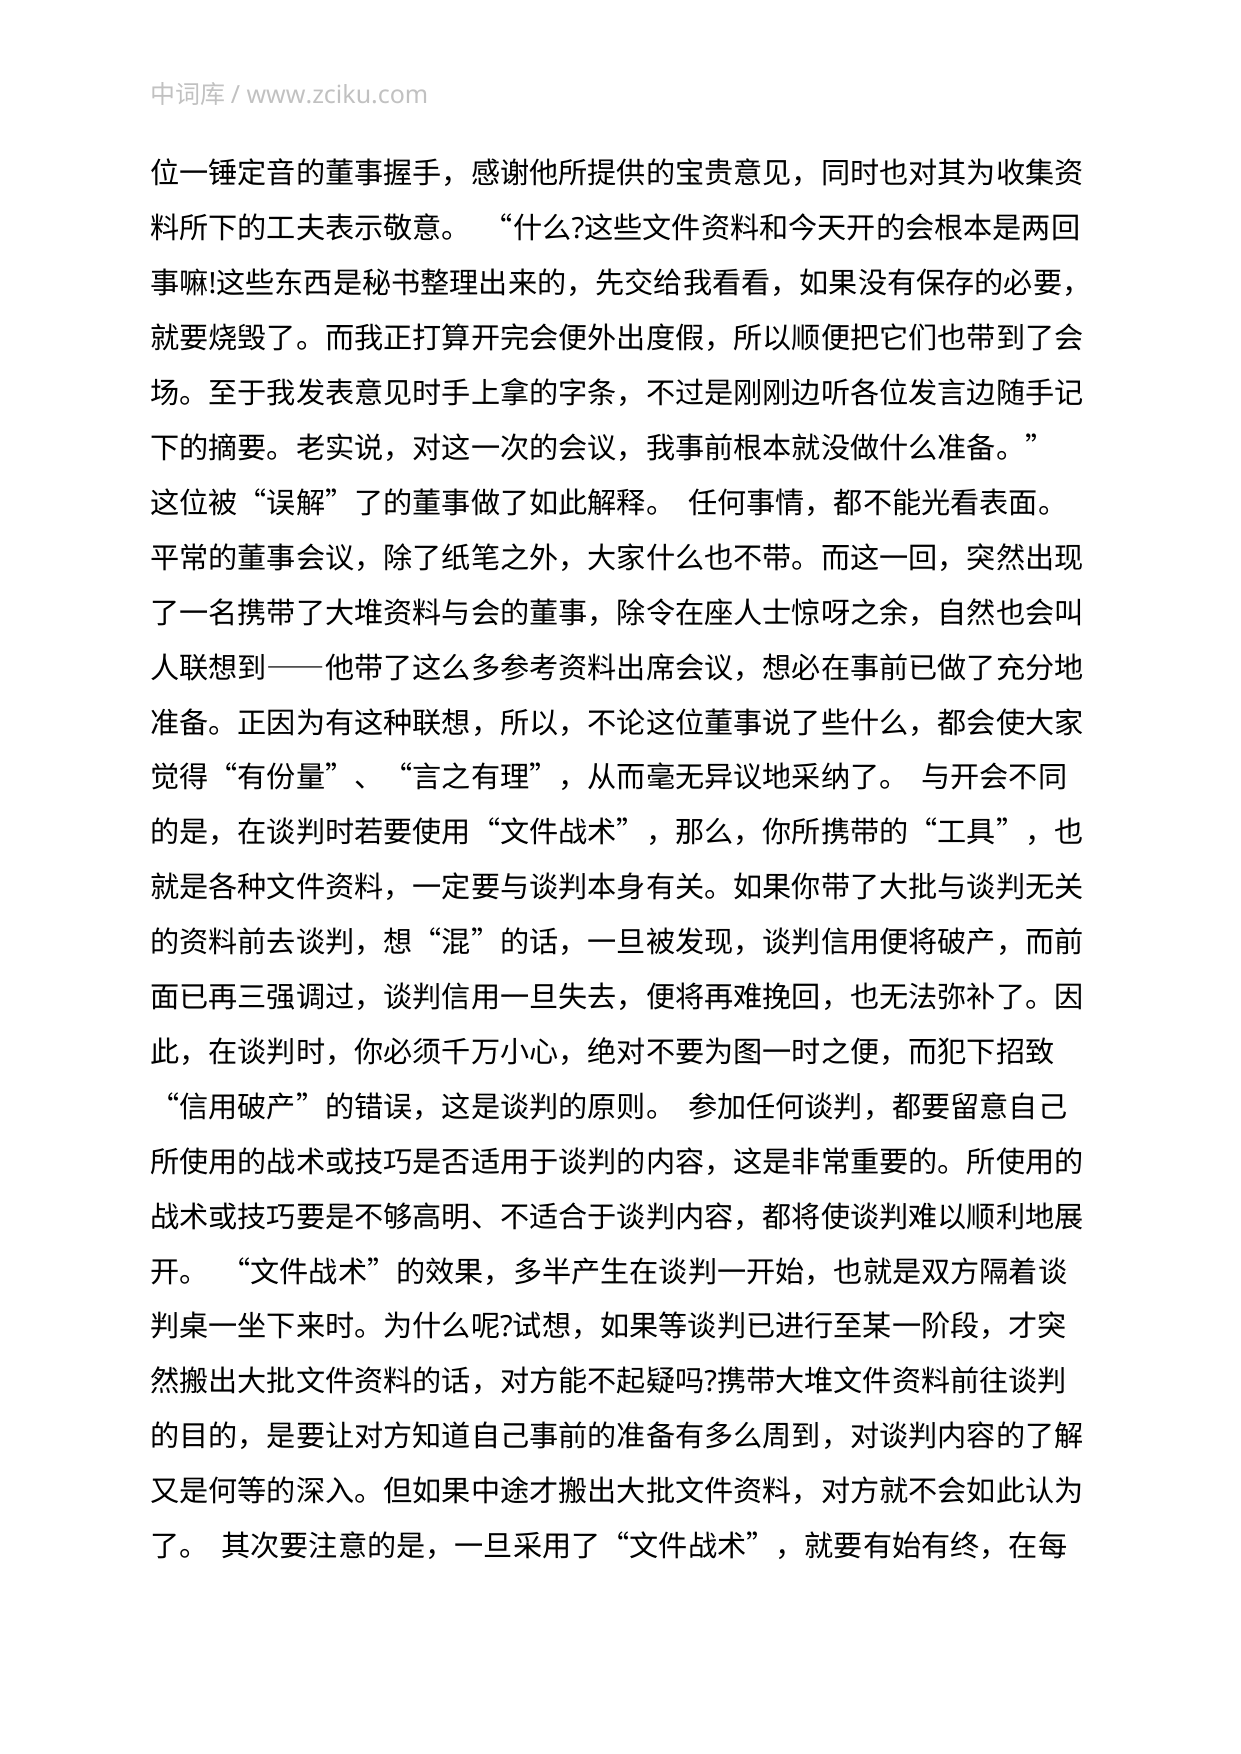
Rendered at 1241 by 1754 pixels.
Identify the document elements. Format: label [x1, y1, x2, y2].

text [150, 150, 1090, 1565]
